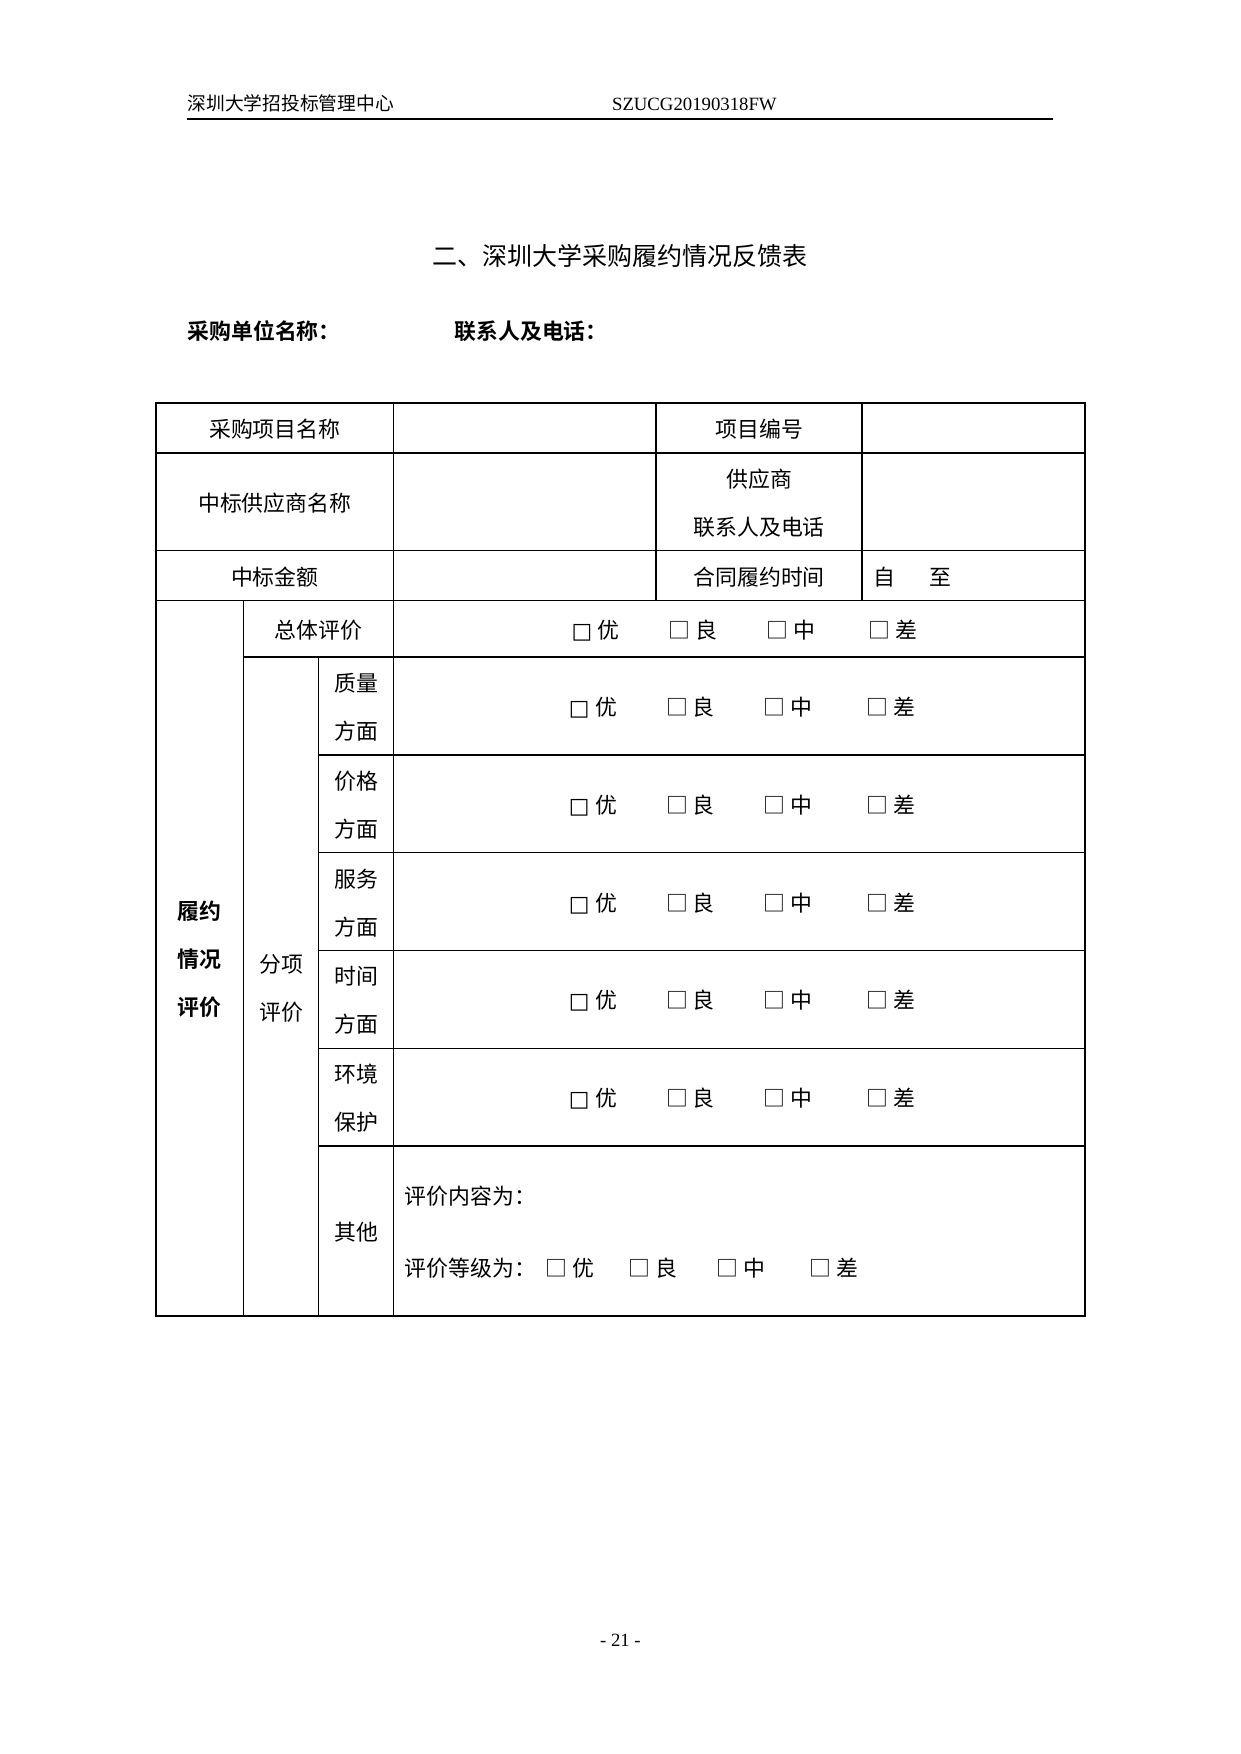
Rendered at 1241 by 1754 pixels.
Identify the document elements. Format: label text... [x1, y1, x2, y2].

table_cell 供应商 联系人及电话 [657, 454, 861, 550]
table_cell 其他 [319, 1147, 393, 1315]
table_cell □ 优 □ 良 □ 中 □ 差 [394, 853, 1084, 949]
table_cell 质量方面 [319, 658, 393, 754]
table_cell □ 优 □ 良 □ 中 □ 差 [394, 1049, 1084, 1145]
table_cell 中标金额 [157, 551, 393, 599]
text 采购单位名称： 联系人及电话： [187, 306, 1053, 354]
table_cell 评价内容为： 评价等级为： □ 优 □ 良 □ 中 □ 差 [394, 1147, 1084, 1315]
table_cell 自 至 [863, 551, 1084, 599]
table_header [394, 404, 655, 452]
table_cell □ 优 □ 良 □ 中 □ 差 [394, 658, 1084, 754]
table_cell [394, 551, 655, 599]
table_cell □ 优 □ 良 □ 中 □ 差 [394, 601, 1084, 656]
text 二、深圳大学采购履约情况反馈表 [187, 230, 1053, 278]
table_header [863, 404, 1084, 452]
table_cell □ 优 □ 良 □ 中 □ 差 [394, 756, 1084, 852]
table_cell 合同履约时间 [657, 551, 861, 599]
table_cell 时间方面 [319, 951, 393, 1047]
table_cell 分项评价 [244, 658, 318, 1315]
table_cell □ 优 □ 良 □ 中 □ 差 [394, 951, 1084, 1047]
table_cell 中标供应商名称 [157, 454, 393, 550]
table_cell [863, 454, 1084, 550]
table_cell 总体评价 [244, 601, 393, 656]
table_header 采购项目名称 [157, 404, 393, 452]
table_header 项目编号 [657, 404, 861, 452]
table_cell 履约情况评价 [157, 601, 243, 1315]
table_cell 价格方面 [319, 756, 393, 852]
table_cell 环境保护 [319, 1049, 393, 1145]
table_cell 服务方面 [319, 853, 393, 949]
table_cell [394, 454, 655, 550]
